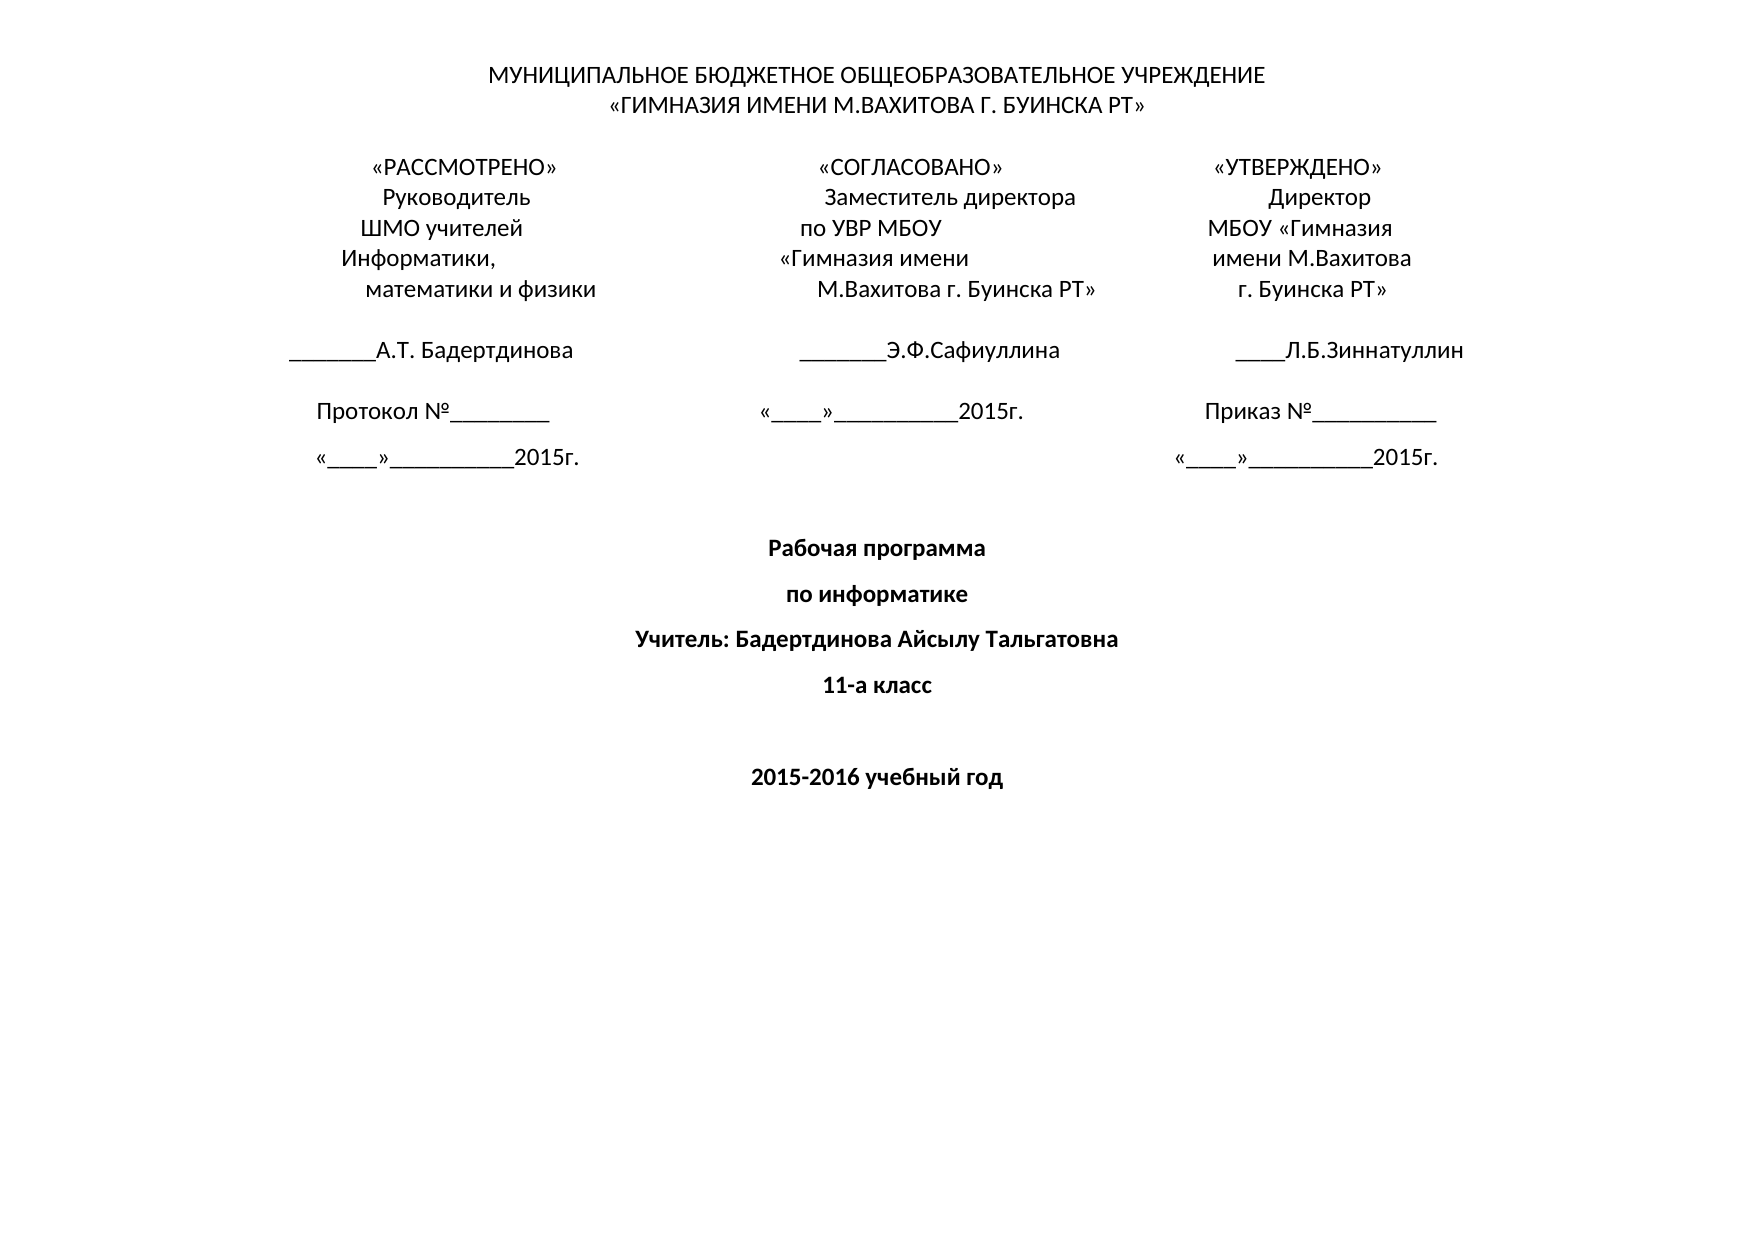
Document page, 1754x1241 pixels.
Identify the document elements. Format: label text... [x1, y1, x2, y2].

text Рабочая программа [0, 532, 1698, 563]
text 2015-2016 учебный год [0, 761, 1698, 791]
text «____»__________2015г. «____»__________2015г. [0, 441, 1698, 471]
text МУНИЦИПАЛЬНОЕ БЮДЖЕТНОЕ ОБЩЕОБРАЗОВАТЕЛЬНОЕ УЧРЕЖДЕНИЕ [56, 59, 1698, 90]
text 11-а класс [0, 669, 1698, 700]
text ШМО учителей по УВР МБОУ МБОУ «Гимназия [0, 212, 1698, 242]
text математики и физики М.Вахитова г. Буинска РТ» г. Буинска РТ» [0, 273, 1698, 303]
text Информатики, «Гимназия имени имени М.Вахитова [0, 242, 1698, 273]
text _______А.Т. Бадертдинова _______Э.Ф.Сафиуллина ____Л.Б.Зиннатуллин [0, 334, 1698, 364]
text «ГИМНАЗИЯ ИМЕНИ М.ВАХИТОВА Г. БУИНСКА РТ» [56, 90, 1698, 120]
text Руководитель Заместитель директора Директор [0, 181, 1698, 212]
text Учитель: Бадертдинова Айсылу Тальгатовна [0, 623, 1698, 654]
text «РАССМОТРЕНО» «СОГЛАСОВАНО» «УТВЕРЖДЕНО» [56, 151, 1698, 181]
text Протокол №________ «____»__________2015г. Приказ №__________ [0, 395, 1698, 425]
text по информатике [0, 578, 1698, 608]
